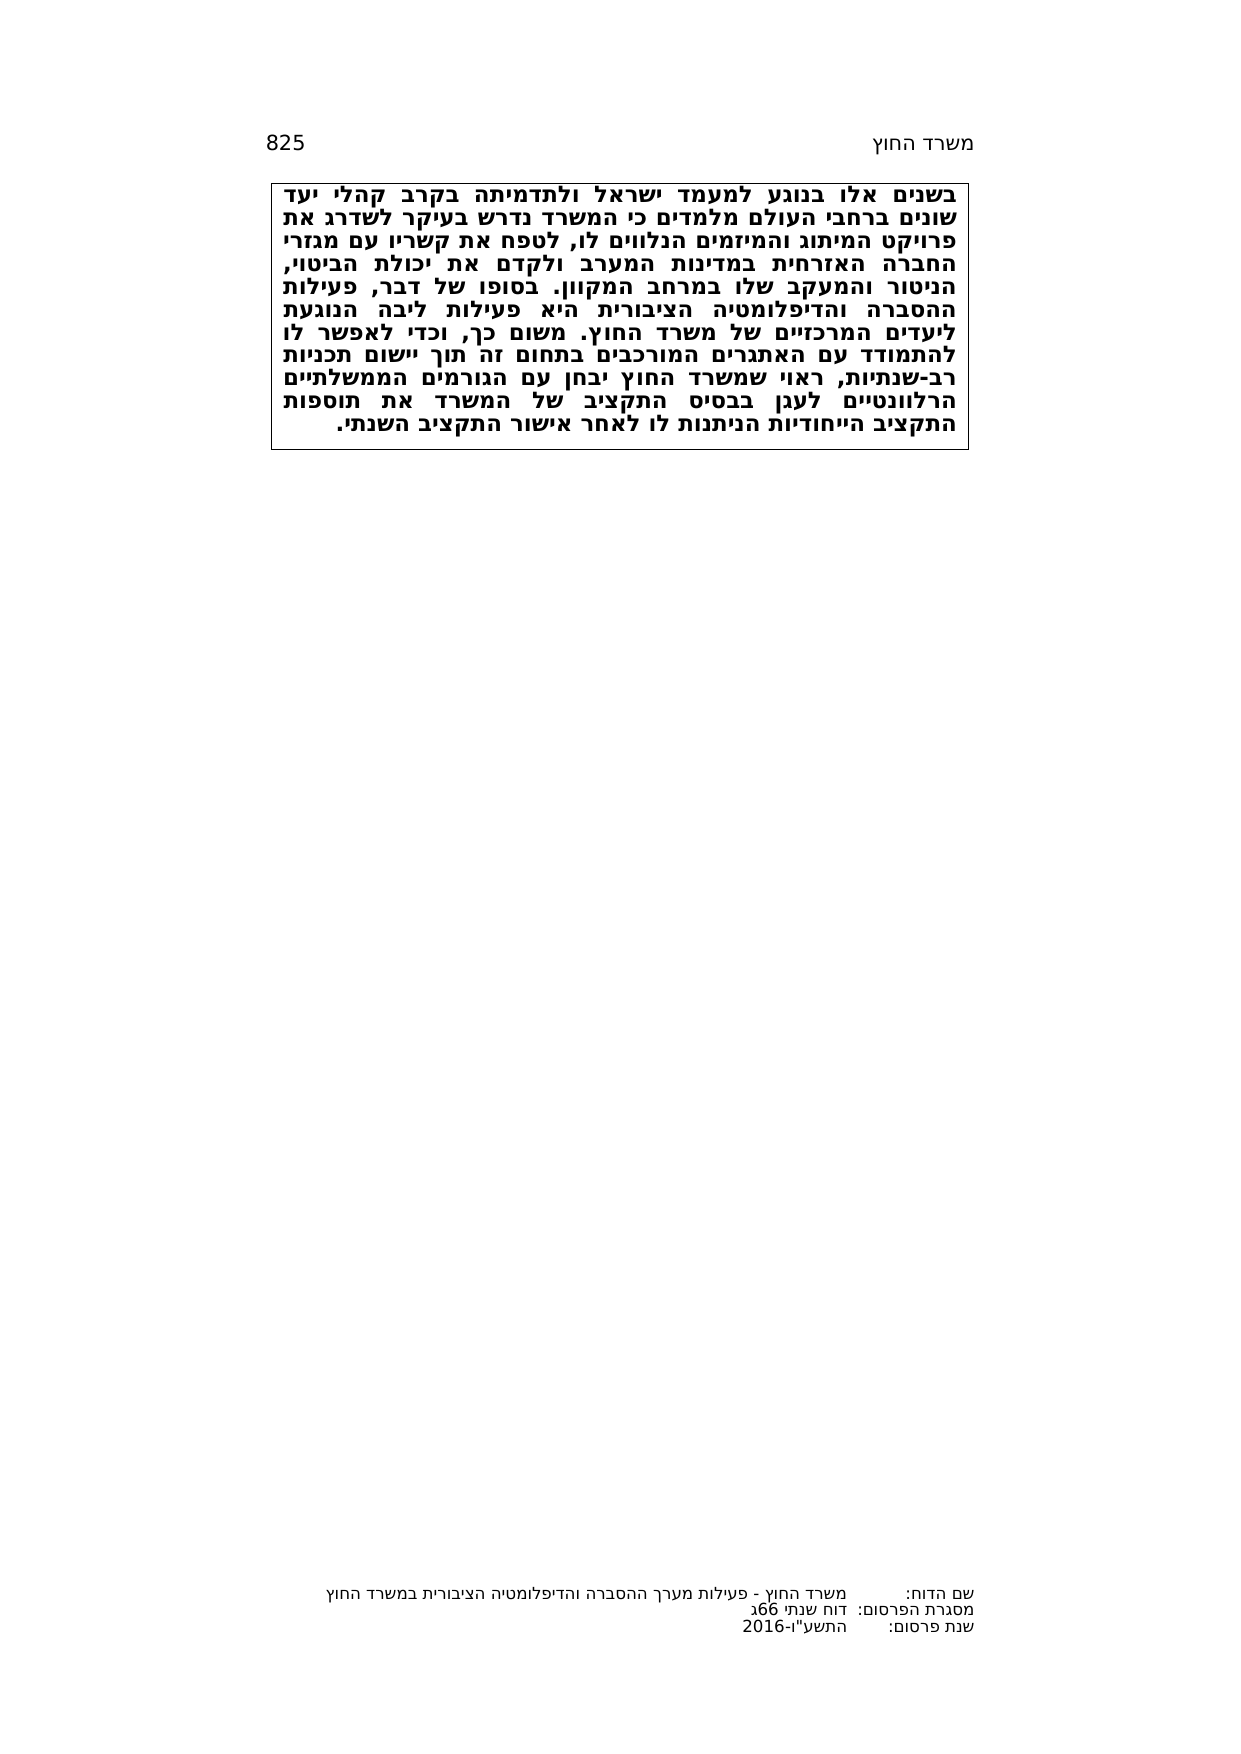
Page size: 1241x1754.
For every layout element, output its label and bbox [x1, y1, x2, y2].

table_cell [272, 184, 968, 449]
